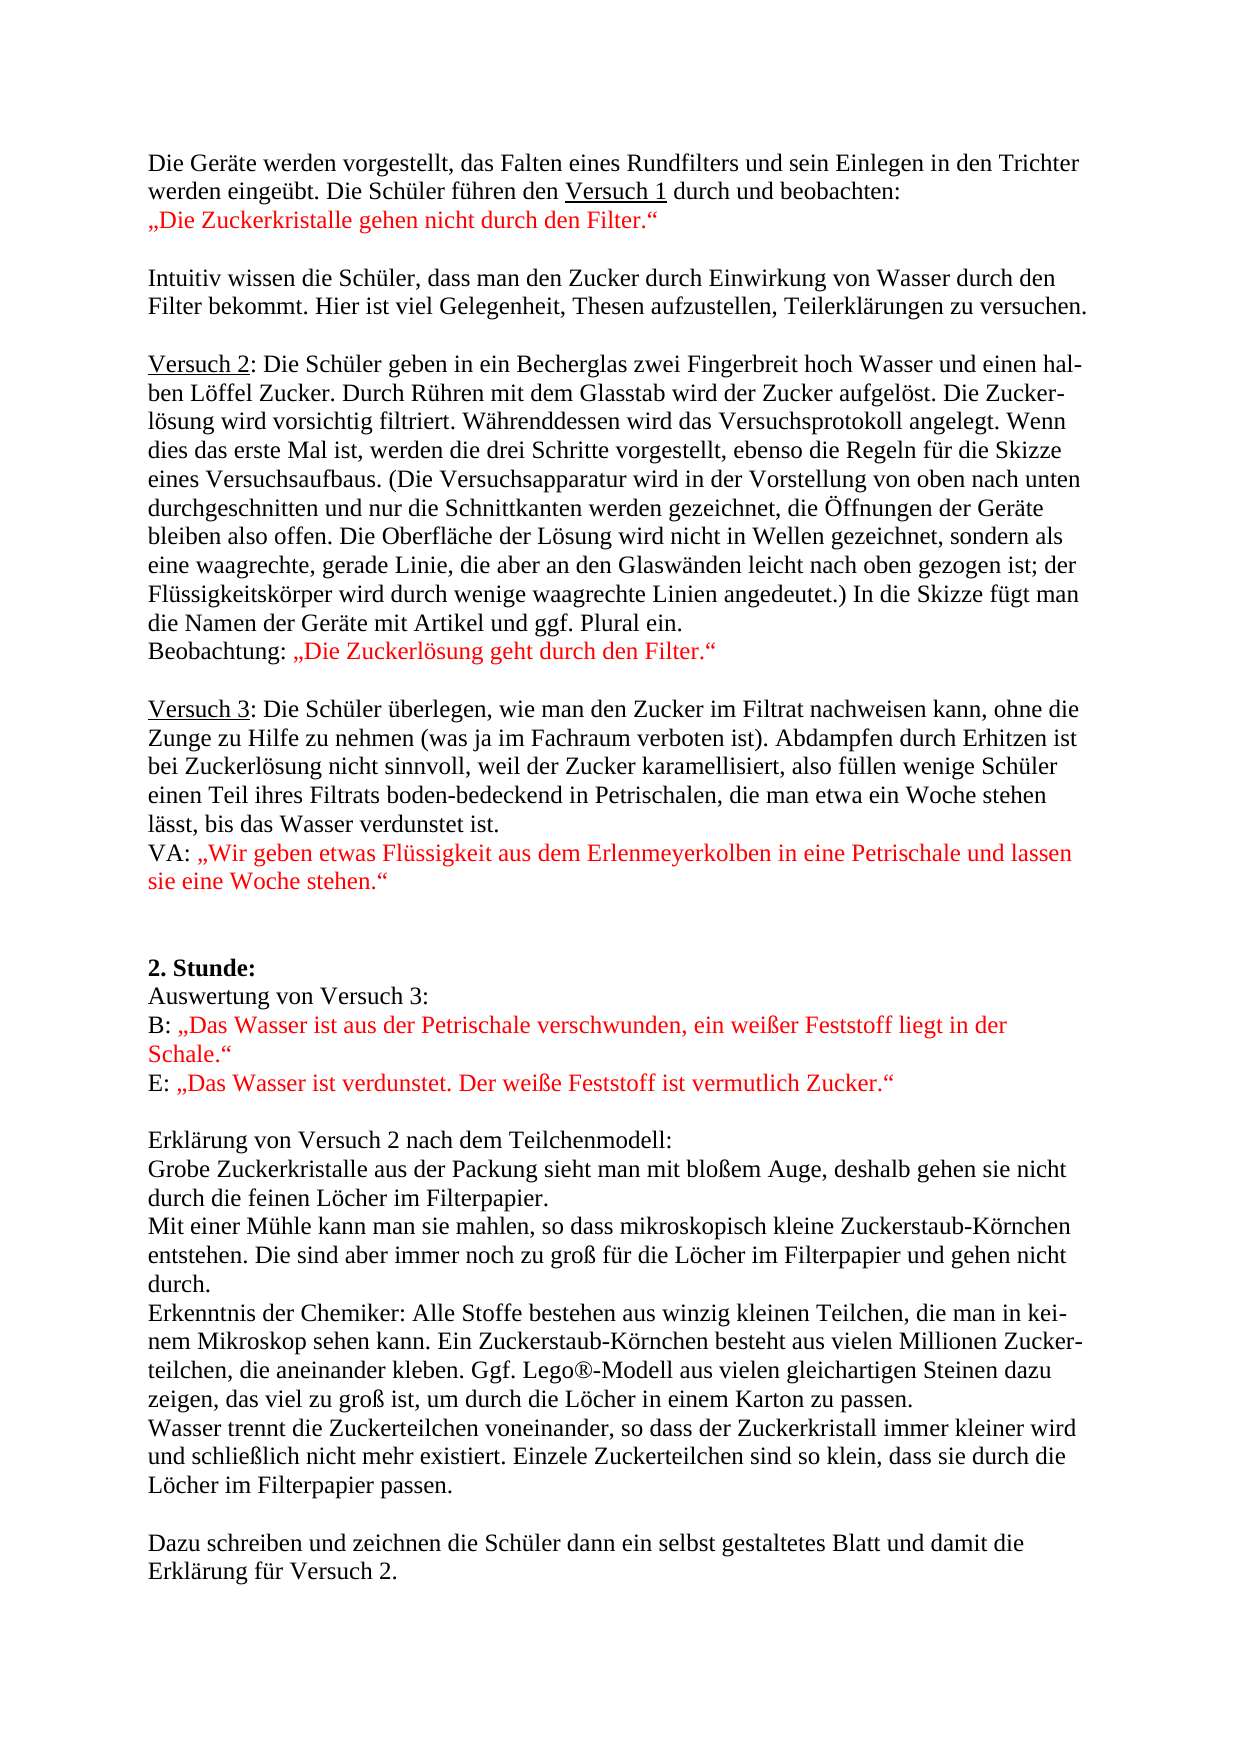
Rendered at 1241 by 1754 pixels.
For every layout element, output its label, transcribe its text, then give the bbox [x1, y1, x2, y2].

text Dazu schreiben und zeichnen die Schüler dann ein selbst gestaltetes Blatt und damit die Erklärung für Versuch 2. [148, 1528, 1093, 1585]
text VA: „Wir geben etwas Flüssigkeit aus dem Erlenmeyerkolben in eine Petrischale und lassen sie eine Woche stehen.“ [148, 838, 1093, 895]
text Intuitiv wissen die Schüler, dass man den Zucker durch Einwirkung von Wasser durch den Filter bekommt. Hier ist viel Gelegenheit, Thesen aufzustellen, Teilerklärungen zu versuchen. [148, 263, 1093, 320]
text Erkenntnis der Chemiker: Alle Stoffe bestehen aus winzig kleinen Teilchen, die man in keinem Mikroskop sehen kann. Ein Zuckerstaub-Körnchen besteht aus vielen Millionen Zuckerteilchen, die aneinander kleben. Ggf. Lego®-Modell aus vielen gleichartigen Steinen dazu zeigen, das viel zu groß ist, um durch die Löcher in einem Karton zu passen. [148, 1298, 1093, 1413]
text Wasser trennt die Zuckerteilchen voneinander, so dass der Zuckerkristall immer kleiner wird und schließlich nicht mehr existiert. Einzele Zuckerteilchen sind so klein, dass sie durch die Löcher im Filterpapier passen. [148, 1413, 1093, 1499]
text Auswertung von Versuch 3: [148, 981, 1093, 1010]
text Grobe Zuckerkristalle aus der Packung sieht man mit bloßem Auge, deshalb gehen sie nicht durch die feinen Löcher im Filterpapier. [148, 1154, 1093, 1211]
text E: „Das Wasser ist verdunstet. Der weiße Feststoff ist vermutlich Zucker.“ [148, 1068, 1093, 1096]
text Mit einer Mühle kann man sie mahlen, so dass mikroskopisch kleine Zuckerstaub-Körnchen entstehen. Die sind aber immer noch zu groß für die Löcher im Filterpapier und gehen nicht durch. [148, 1211, 1093, 1298]
text B: „Das Wasser ist aus der Petrischale verschwunden, ein weißer Feststoff liegt in der Schale.“ [148, 1010, 1093, 1068]
text Beobachtung: „Die Zuckerlösung geht durch den Filter.“ [148, 636, 1093, 665]
text Versuch 2: Die Schüler geben in ein Becherglas zwei Fingerbreit hoch Wasser und einen halben Löffel Zucker. Durch Rühren mit dem Glasstab wird der Zucker aufgelöst. Die Zuckerlösung wird vorsichtig filtriert. Währenddessen wird das Versuchsprotokoll angelegt. Wenn dies das erste Mal ist, werden die drei Schritte vorgestellt, ebenso die Regeln für die Skizze eines Versuchsaufbaus. (Die Versuchsapparatur wird in der Vorstellung von oben nach unten durchgeschnitten und nur die Schnittkanten werden gezeichnet, die Öffnungen der Geräte bleiben also offen. Die Oberfläche der Lösung wird nicht in Wellen gezeichnet, sondern als eine waagrechte, gerade Linie, die aber an den Glaswänden leicht nach oben gezogen ist; der Flüssigkeitskörper wird durch wenige waagrechte Linien angedeutet.) In die Skizze fügt man die Namen der Geräte mit Artikel und ggf. Plural ein. [148, 349, 1093, 636]
text Erklärung von Versuch 2 nach dem Teilchenmodell: [148, 1125, 1093, 1154]
text „Die Zuckerkristalle gehen nicht durch den Filter.“ [148, 205, 1093, 234]
text Versuch 3: Die Schüler überlegen, wie man den Zucker im Filtrat nachweisen kann, ohne die Zunge zu Hilfe zu nehmen (was ja im Fachraum verboten ist). Abdampfen durch Erhitzen ist bei Zuckerlösung nicht sinnvoll, weil der Zucker karamellisiert, also füllen wenige Schüler einen Teil ihres Filtrats boden-bedeckend in Petrischalen, die man etwa ein Woche stehen lässt, bis das Wasser verdunstet ist. [148, 694, 1093, 838]
text 2. Stunde: [148, 953, 1093, 981]
text Die Geräte werden vorgestellt, das Falten eines Rundfilters und sein Einlegen in den Trichter werden eingeübt. Die Schüler führen den Versuch 1 durch und beobachten: [148, 148, 1093, 205]
